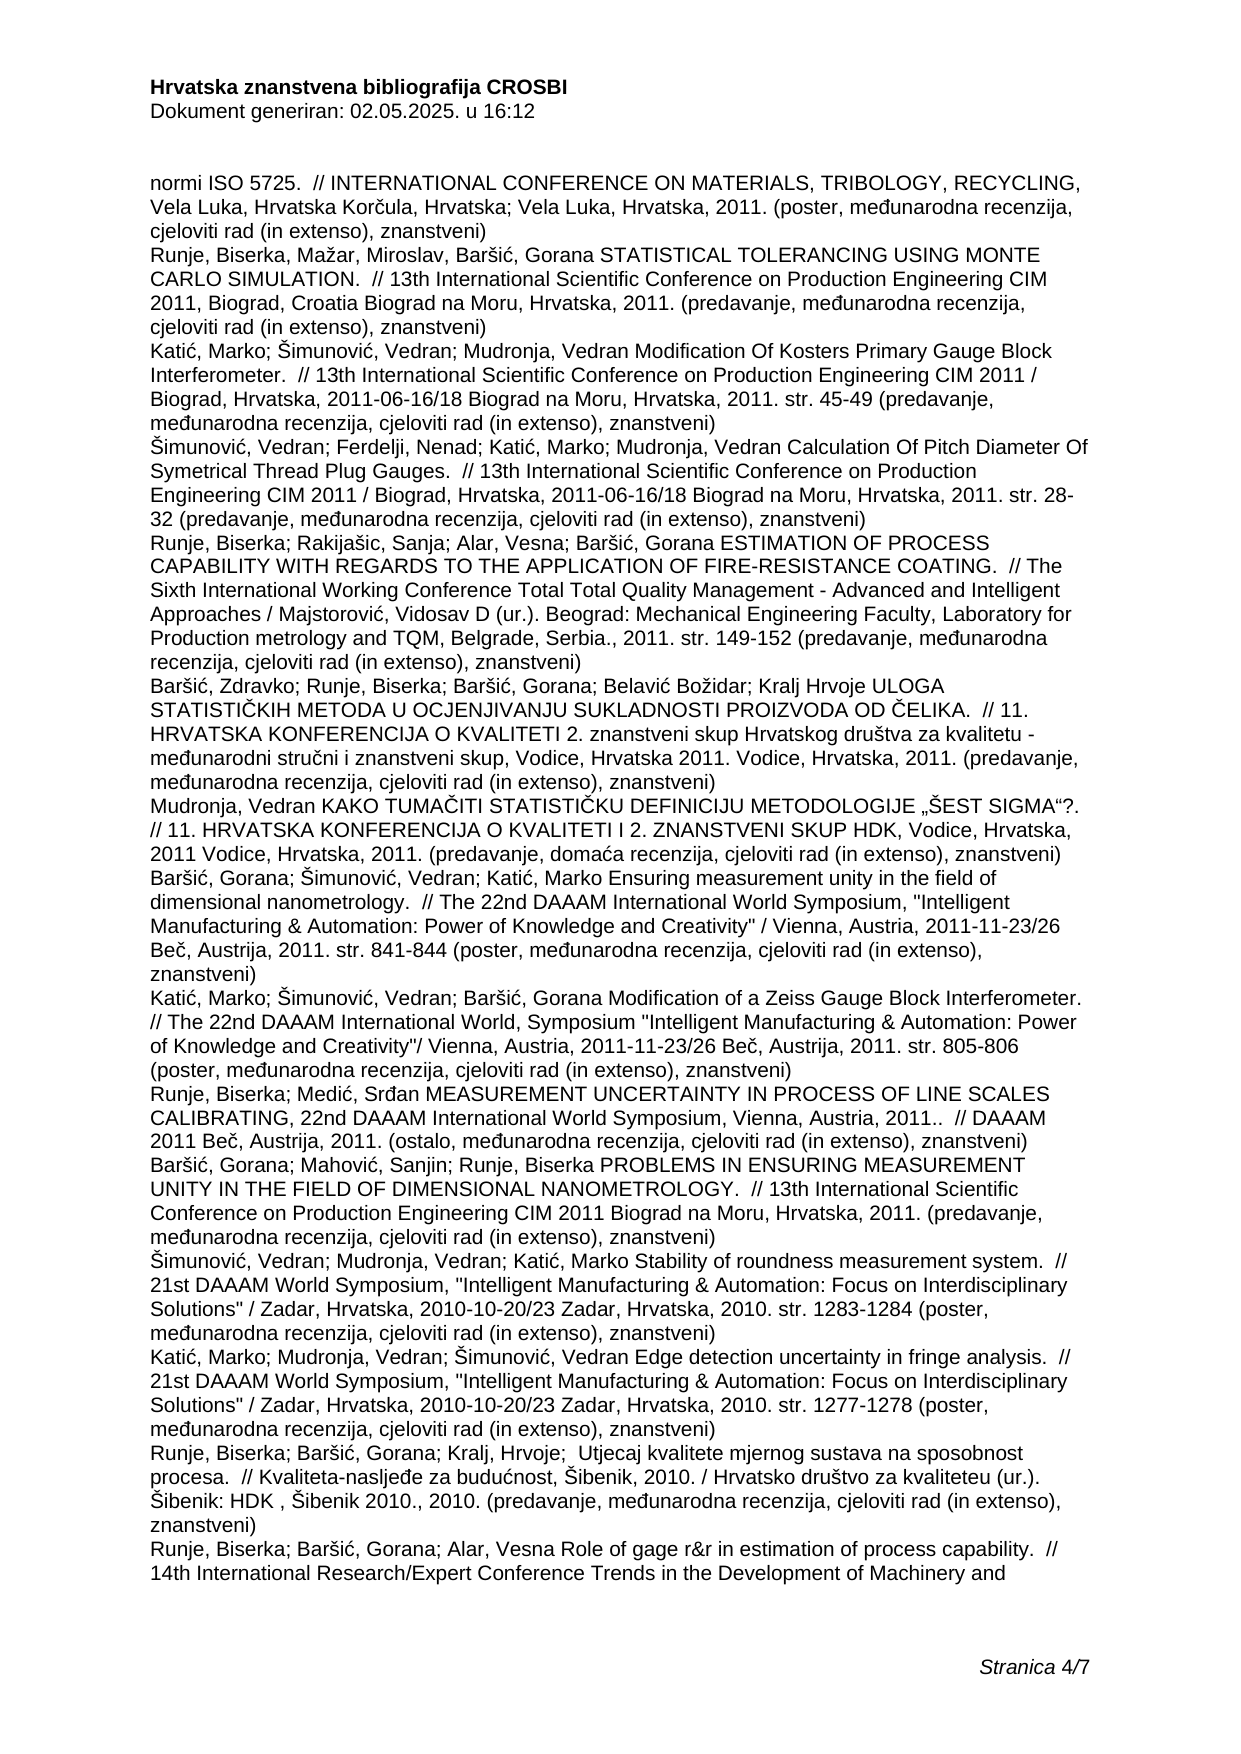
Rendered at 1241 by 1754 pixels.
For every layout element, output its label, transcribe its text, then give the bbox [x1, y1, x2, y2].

text Mudronja, Vedran [150, 794, 1090, 866]
text Katić, Marko; Šimunović, Vedran; Mudronja, Vedran [150, 339, 1090, 434]
text Šimunović, Vedran; Ferdelji, Nenad; Katić, Marko; Mudronja, Vedran [150, 434, 1090, 530]
text Baršić, Gorana; Mahović, Sanjin; Runje, Biserka [150, 1153, 1090, 1249]
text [150, 1537, 1090, 1584]
text Runje, Biserka; Medić, Srđan [150, 1081, 1090, 1153]
text Katić, Marko; Šimunović, Vedran; Baršić, Gorana [150, 986, 1090, 1081]
text Runje, Biserka, Mažar, Miroslav, Baršić, Gorana [150, 243, 1090, 339]
text Baršić, Zdravko; Runje, Biserka; Baršić, Gorana; Belavić Božidar; Kralj Hrvoje [150, 674, 1090, 794]
text Runje, Biserka; Rakijašic, Sanja; Alar, Vesna; Baršić, Gorana [150, 530, 1090, 674]
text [150, 171, 1090, 243]
text Baršić, Gorana; Šimunović, Vedran; Katić, Marko [150, 866, 1090, 986]
text Katić, Marko; Mudronja, Vedran; Šimunović, Vedran [150, 1345, 1090, 1441]
text Runje, Biserka; Baršić, Gorana; Kralj, Hrvoje; [150, 1441, 1090, 1537]
text Šimunović, Vedran; Mudronja, Vedran; Katić, Marko [150, 1249, 1090, 1345]
